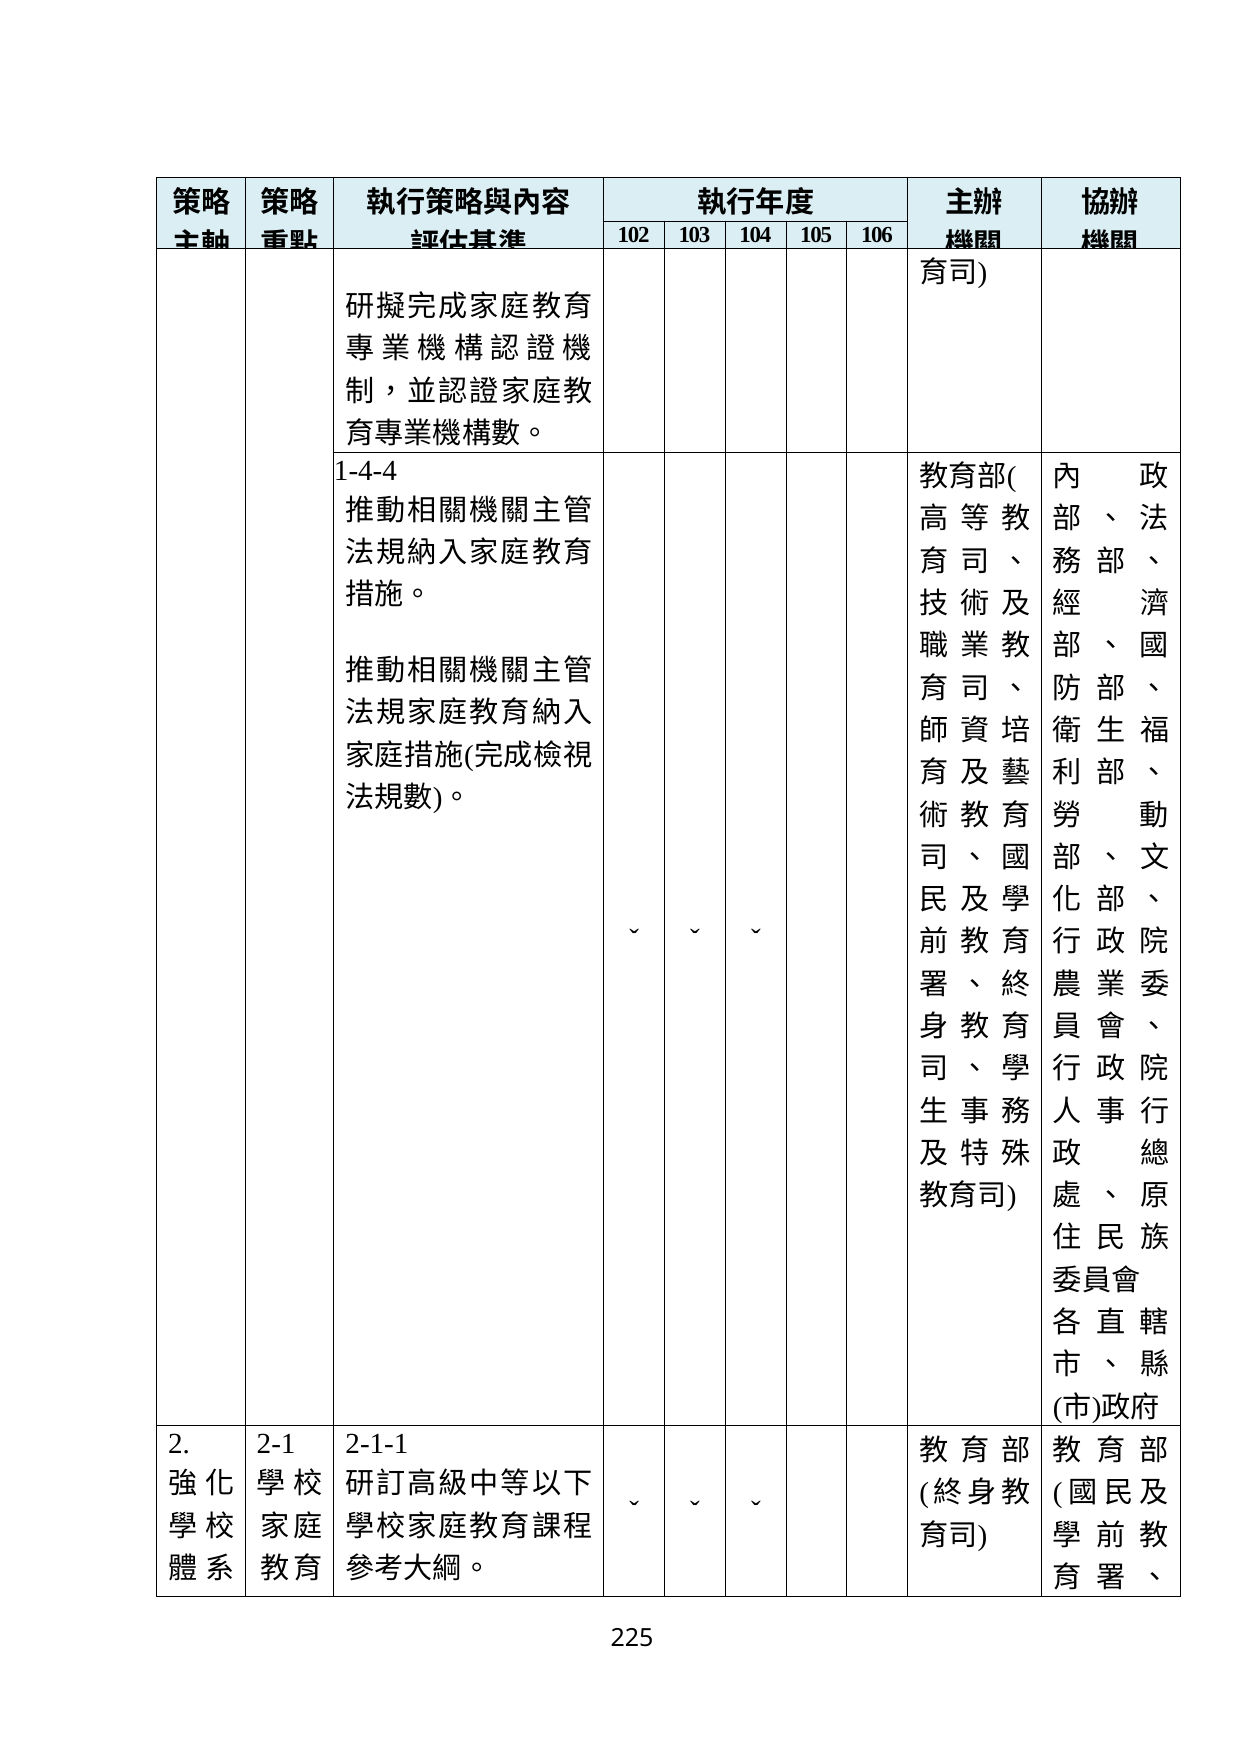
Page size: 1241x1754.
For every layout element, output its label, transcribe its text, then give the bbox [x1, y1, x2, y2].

table_header 協辦 機關 [1042, 178, 1180, 248]
table_header 策略 重點 [246, 178, 333, 248]
table_cell ˇ [604, 249, 664, 452]
table_cell [787, 453, 846, 1425]
table_cell ˇ [726, 1426, 786, 1596]
table_cell 1-4-4 推動相關機關主管法規納入家庭教育措施。 推動相關機關主管法規家庭教育納入家庭措施(完成檢視法規數)。 [334, 453, 603, 1425]
table_cell 教育部(國民及學前教育署、國家教育研究院) [1042, 1426, 1180, 1596]
table_cell 102 [604, 222, 664, 248]
table_cell 104 [726, 222, 786, 248]
table_header 策略 主軸 [157, 178, 245, 248]
table_cell ˇ [604, 1426, 664, 1596]
table_cell 2. 強化學校體系家庭教育課程及輔導功能，落實弱勢關懷 [157, 1426, 245, 1596]
table_cell [847, 249, 907, 452]
table_cell 內政部、法務部、經濟部、國防部、衛生福利部、勞動部、文化部、行政院農業委員會、行政院人事行政總處、原住民族委員會 各直轄市、縣(市)政府 [1042, 453, 1180, 1425]
table_cell ˇ [665, 453, 725, 1425]
table_cell 教育部(終身教育司) [908, 249, 1041, 452]
table_cell 教育部( 高等教育司、技術及職業教育司、師資培育及藝術教育司、國民及學前教育署、終身教育司、學生事務及特殊教育司) [908, 453, 1041, 1425]
table_cell ˇ [726, 453, 786, 1425]
table_cell ˇ [665, 249, 725, 452]
table_cell ˇ [604, 453, 664, 1425]
table_cell [847, 1426, 907, 1596]
table_header 執行年度 [604, 178, 907, 221]
table_cell 2-1-1 研訂高級中等以下學校家庭教育課程參考大綱。 研訂完成高級中等以下學校家庭教育課程參考大綱。 [334, 1426, 603, 1596]
table_cell 105 [787, 222, 846, 248]
table_cell 1-4-3 研擬家庭教育專業機構認證機制。 研擬完成家庭教育專業機構認證機制，並認證家庭教育專業機構數。 [334, 249, 603, 452]
table_cell 2-1 學校家庭教育課程 [246, 1426, 333, 1596]
table_cell [787, 249, 846, 452]
table_header 主辦 機關 [908, 178, 1041, 248]
table_cell [1042, 249, 1180, 452]
table_cell 教育部(終身教育司) [908, 1426, 1041, 1596]
table_cell ˇ [665, 1426, 725, 1596]
table_cell 103 [665, 222, 725, 248]
table_header 執行策略與內容 評估基準 [334, 178, 603, 248]
table_cell [726, 249, 786, 452]
table_cell 106 [847, 222, 907, 248]
table_cell [847, 453, 907, 1425]
table_cell [787, 1426, 846, 1596]
